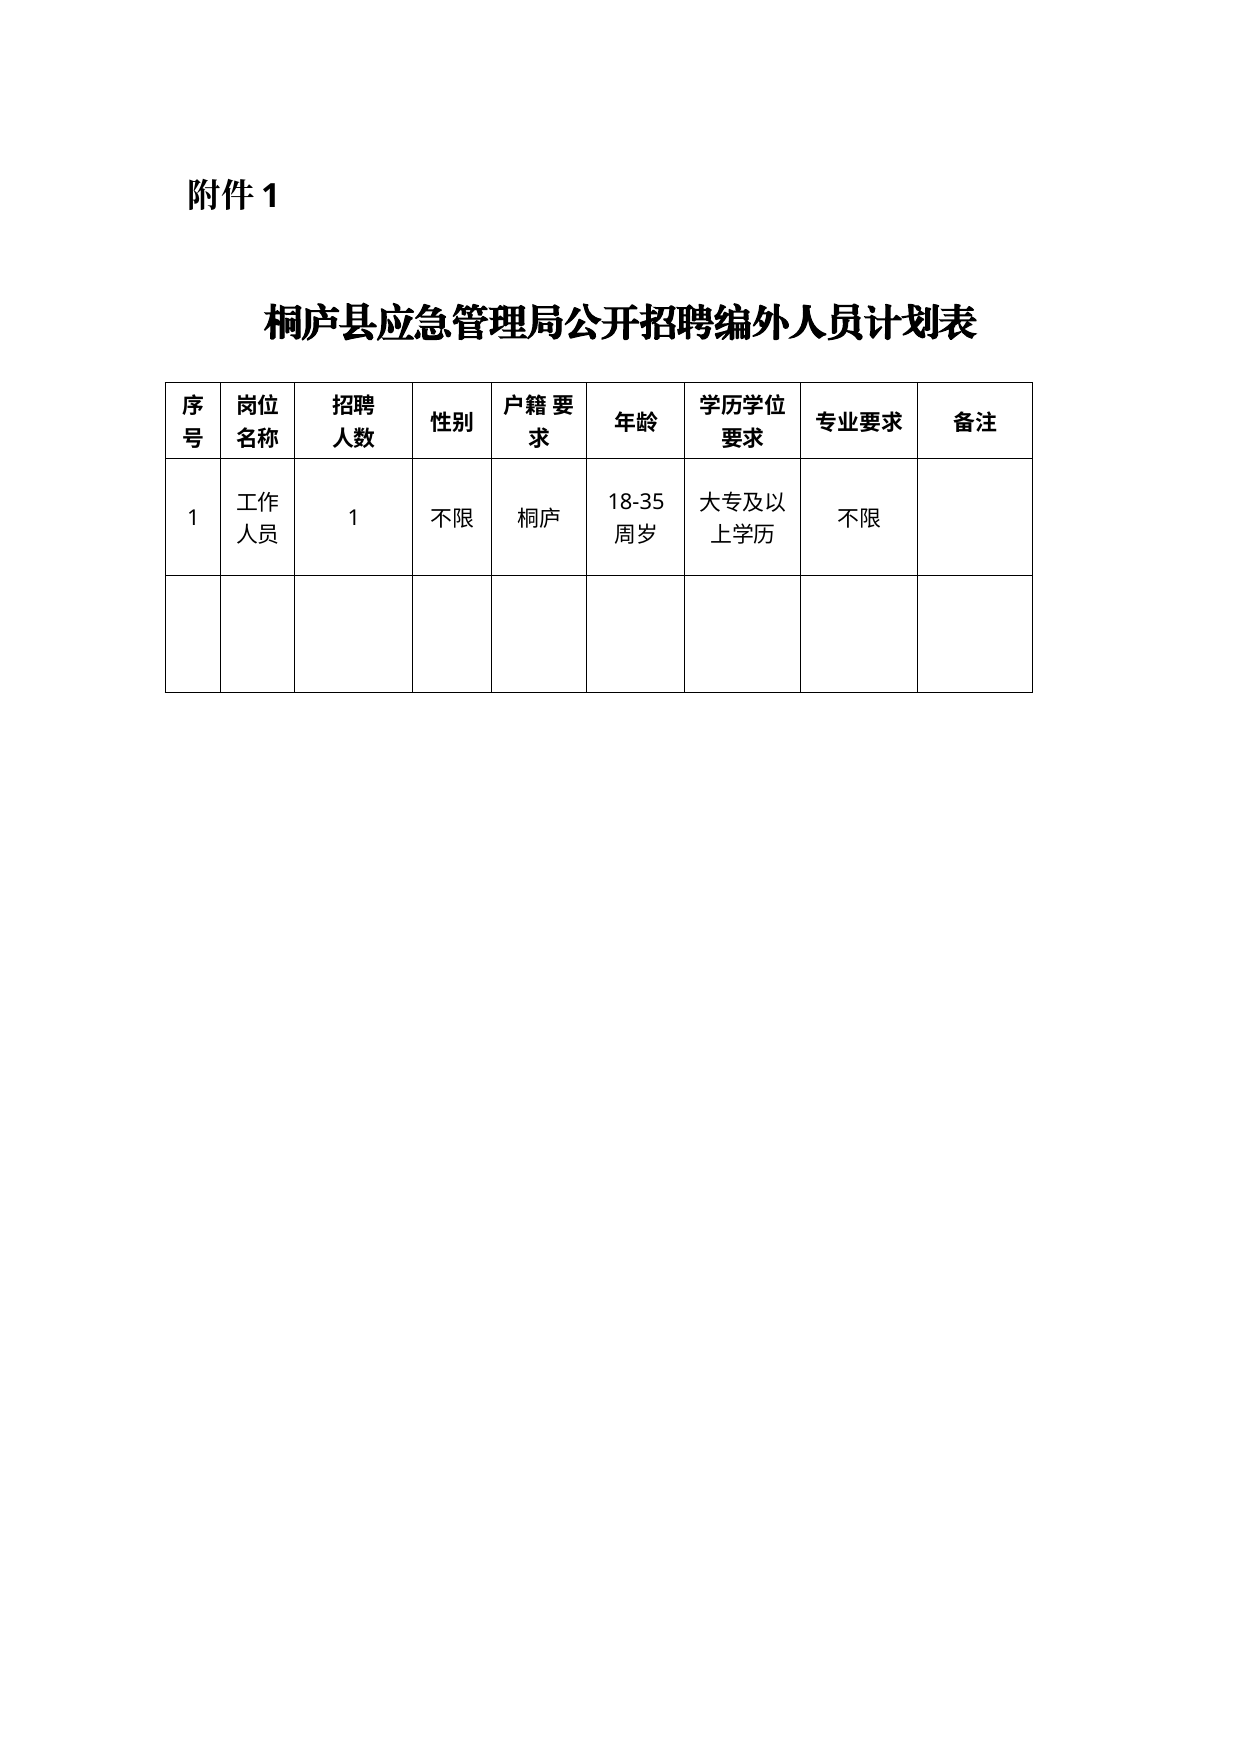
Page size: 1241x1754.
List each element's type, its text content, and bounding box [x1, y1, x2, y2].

table_header 备注 [918, 383, 1032, 458]
table_cell 18-35周岁 [587, 459, 684, 575]
table_cell [685, 576, 800, 692]
table_header 序号 [166, 383, 220, 458]
table_header 岗位名称 [221, 383, 294, 458]
table_cell [801, 576, 917, 692]
table_header 招聘 人数 [295, 383, 412, 458]
table_header 户籍 要求 [492, 383, 586, 458]
table_cell [221, 576, 294, 692]
table_cell 不限 [413, 459, 491, 575]
table_cell [918, 459, 1032, 575]
table_cell 1 [295, 459, 412, 575]
table_cell [295, 576, 412, 692]
text 附件1 [187, 162, 986, 227]
table_header 年龄 [587, 383, 684, 458]
text 桐庐县应急管理局公开招聘编外人员计划表 [187, 292, 1053, 357]
table_cell [166, 576, 220, 692]
table_cell [413, 576, 491, 692]
table_cell [587, 576, 684, 692]
table_cell 工作人员 [221, 459, 294, 575]
table_cell 不限 [801, 459, 917, 575]
table_header 专业要求 [801, 383, 917, 458]
table_cell [918, 576, 1032, 692]
table_cell 1 [166, 459, 220, 575]
table_cell 大专及以上学历 [685, 459, 800, 575]
table_cell 桐庐 [492, 459, 586, 575]
table_cell [492, 576, 586, 692]
table_header 学历学位 要求 [685, 383, 800, 458]
table_header 性别 [413, 383, 491, 458]
